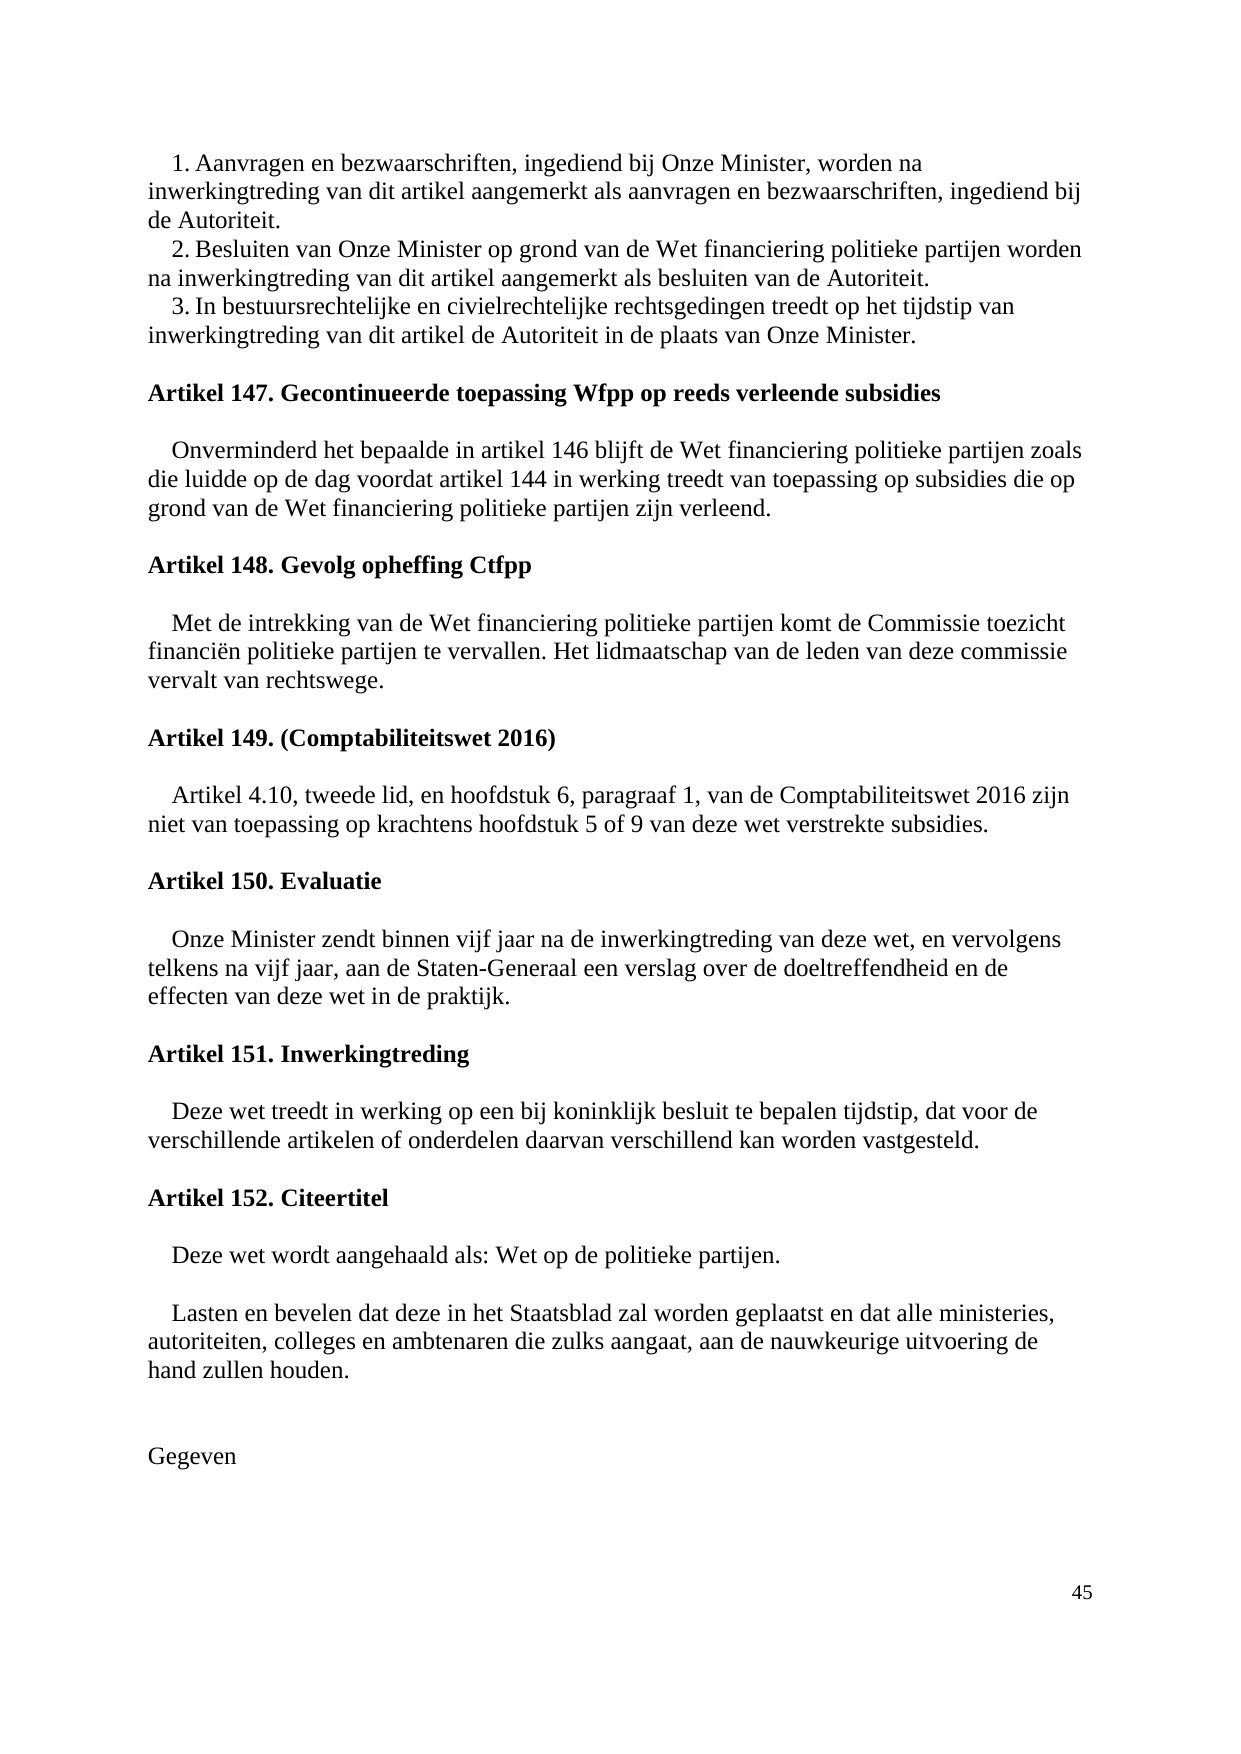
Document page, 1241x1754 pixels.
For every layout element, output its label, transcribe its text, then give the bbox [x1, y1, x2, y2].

text Lasten en bevelen dat deze in het Staatsblad zal worden geplaatst en dat alle ministeries, autoriteiten, colleges en ambtenaren die zulks aangaat, aan de nauwkeurige uitvoering de hand zullen houden. [148, 1298, 1092, 1412]
text Gegeven [148, 1441, 1092, 1470]
text Artikel 151. Inwerkingtreding [148, 1039, 1092, 1068]
text Artikel 148. Gevolg opheffing Ctfpp [148, 550, 1092, 579]
text Onverminderd het bepaalde in artikel 146 blijft de Wet financiering politieke partijen zoals die luidde op de dag voordat artikel 144 in werking treedt van toepassing op subsidies die op grond van de Wet financiering politieke partijen zijn verleend. [148, 435, 1092, 521]
text Artikel 152. Citeertitel [148, 1183, 1092, 1211]
text Onze Minister zendt binnen vijf jaar na de inwerkingtreding van deze wet, en vervolgens telkens na vijf jaar, aan de Staten-Generaal een verslag over de doeltreffendheid en de effecten van deze wet in de praktijk. [511, 924, 1092, 1010]
text Artikel 4.10, tweede lid, en hoofdstuk 6, paragraaf 1, van de Comptabiliteitswet 2016 zijn niet van toepassing op krachtens hoofdstuk 5 of 9 van deze wet verstrekte subsidies. [148, 780, 1092, 838]
text Artikel 149. (Comptabiliteitswet 2016) [148, 723, 1092, 751]
text Artikel 150. Evaluatie [148, 866, 1092, 895]
text Artikel 147. Gecontinueerde toepassing Wfpp op reeds verleende subsidies [148, 378, 1092, 406]
text 3. In bestuursrechtelijke en civielrechtelijke rechtsgedingen treedt op het tijdstip van inwerkingtreding van dit artikel de Autoriteit in de plaats van Onze Minister. [148, 291, 1092, 349]
text Deze wet treedt in werking op een bij koninklijk besluit te bepalen tijdstip, dat voor de verschillende artikelen of onderdelen daarvan verschillend kan worden vastgesteld. [148, 1096, 1092, 1154]
text 2. Besluiten van Onze Minister op grond van de Wet financiering politieke partijen worden na inwerkingtreding van dit artikel aangemerkt als besluiten van de Autoriteit. [148, 234, 1092, 291]
text Deze wet wordt aangehaald als: Wet op de politieke partijen. [148, 1240, 1092, 1269]
text Met de intrekking van de Wet financiering politieke partijen komt de Commissie toezicht financiën politieke partijen te vervallen. Het lidmaatschap van de leden van deze commissie vervalt van rechtswege. [148, 608, 1092, 694]
text 1. Aanvragen en bezwaarschriften, ingediend bij Onze Minister, worden na inwerkingtreding van dit artikel aangemerkt als aanvragen en bezwaarschriften, ingediend bij de Autoriteit. [148, 148, 1092, 234]
